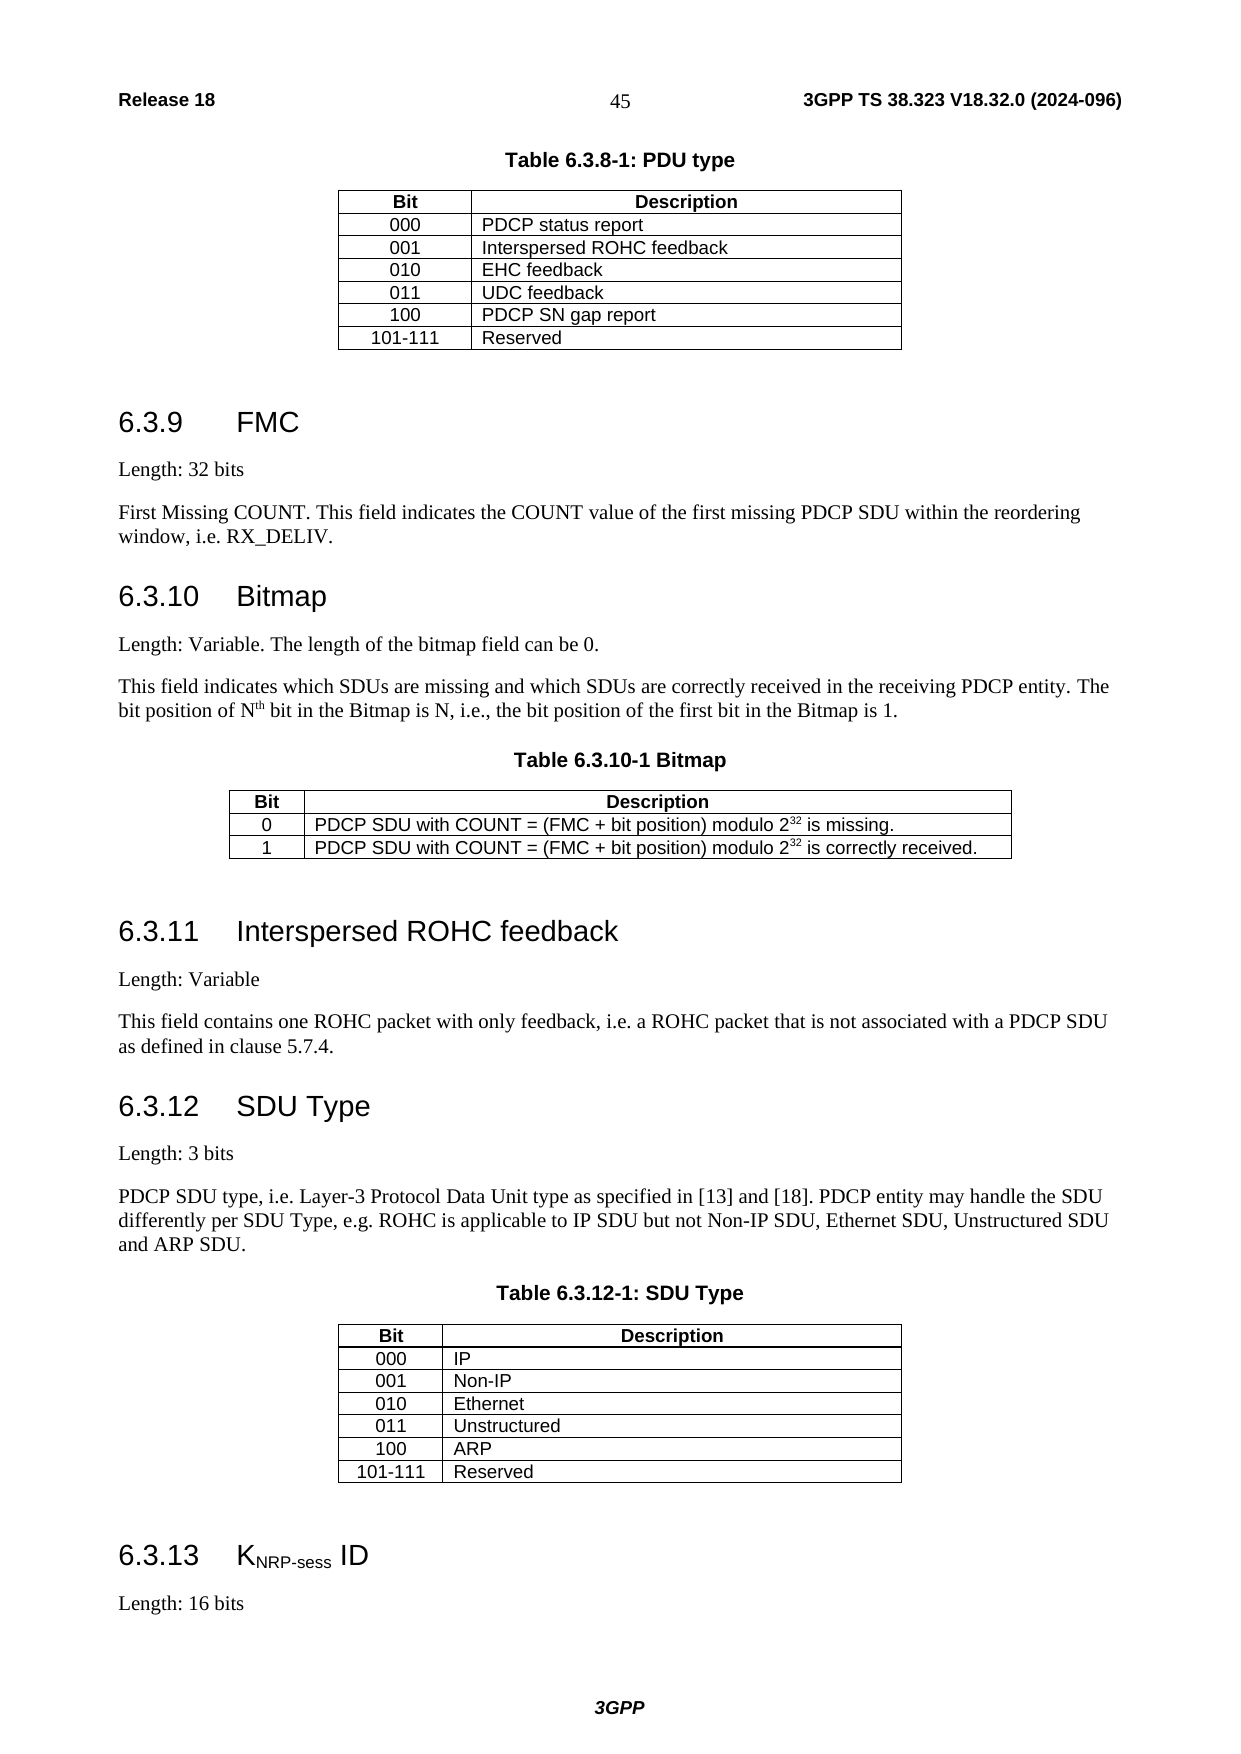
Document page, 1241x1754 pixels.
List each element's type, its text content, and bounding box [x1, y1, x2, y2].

table_header Description [443, 1325, 901, 1346]
text Length: 32 bits [118, 457, 1122, 481]
table_cell Unstructured [443, 1415, 901, 1437]
text Length: Variable [118, 967, 1122, 991]
table_cell PDCP status report [472, 214, 901, 235]
subtitle 6.3.12 SDU Type [118, 1089, 1122, 1122]
table_cell ARP [443, 1438, 901, 1459]
table_cell Reserved [472, 327, 901, 348]
subtitle 6.3.10 Bitmap [118, 579, 1122, 613]
table_cell IP [443, 1348, 901, 1369]
table_cell 010 [339, 1393, 442, 1414]
table_cell 001 [339, 1370, 442, 1392]
table_cell 0 [230, 814, 304, 835]
table_cell Reserved [443, 1461, 901, 1482]
table_cell 001 [339, 236, 471, 258]
table_cell Non-IP [443, 1370, 901, 1392]
text Length: 3 bits [118, 1141, 1122, 1165]
table_cell 011 [339, 1415, 442, 1437]
table_cell UDC feedback [472, 282, 901, 303]
subtitle 6.3.13 KNRP-sess ID [118, 1538, 1122, 1572]
table_cell 101-111 [339, 1461, 442, 1482]
table_header Bit [230, 791, 304, 813]
text Length: 16 bits [118, 1591, 1122, 1615]
table_header Bit [339, 191, 471, 213]
table_cell 1 [230, 836, 304, 858]
table_cell PDCP SN gap report [472, 304, 901, 326]
text First Missing COUNT. This field indicates the COUNT value of the first missing PDCP SDU within the reordering window, i.e. RX_DELIV. [118, 500, 1122, 548]
subtitle 6.3.11 Interspersed ROHC feedback [118, 914, 1122, 948]
table_cell 100 [339, 1438, 442, 1459]
table_cell PDCP SDU with COUNT = (FMC + bit position) modulo 232 is correctly received. [305, 836, 1011, 858]
text Table 6.3.12-1: SDU Type [118, 1281, 1122, 1305]
table_cell 010 [339, 259, 471, 281]
table_cell Interspersed ROHC feedback [472, 236, 901, 258]
table_cell EHC feedback [472, 259, 901, 281]
text PDCP SDU type, i.e. Layer-3 Protocol Data Unit type as specified in [13] and [18]. PDCP entity may handle the SDU differently per SDU Type, e.g. ROHC is applicable to IP SDU but not Non-IP SDU, Ethernet SDU, Unstructured SDU and ARP SDU. [118, 1184, 1122, 1256]
text Table 6.3.10-1 Bitmap [118, 747, 1122, 771]
table_cell 101-111 [339, 327, 471, 348]
subtitle 6.3.9 FMC [118, 405, 1122, 438]
table_header Description [305, 791, 1011, 813]
table_cell 000 [339, 214, 471, 235]
table_cell 000 [339, 1348, 442, 1369]
table_cell PDCP SDU with COUNT = (FMC + bit position) modulo 232 is missing. [305, 814, 1011, 835]
text This field indicates which SDUs are missing and which SDUs are correctly received in the receiving PDCP entity. The bit position of Nth bit in the Bitmap is N, i.e., the bit position of the first bit in the Bitmap is 1. [118, 674, 1122, 722]
table_header Bit [339, 1325, 442, 1346]
text This field contains one ROHC packet with only feedback, i.e. a ROHC packet that is not associated with a PDCP SDU as defined in clause 5.7.4. [118, 1009, 1122, 1058]
text Table 6.3.8-1: PDU type [118, 147, 1122, 171]
text Length: Variable. The length of the bitmap field can be 0. [118, 632, 1122, 656]
table_header Description [472, 191, 901, 213]
table_cell Ethernet [443, 1393, 901, 1414]
table_cell 011 [339, 282, 471, 303]
table_cell 100 [339, 304, 471, 326]
